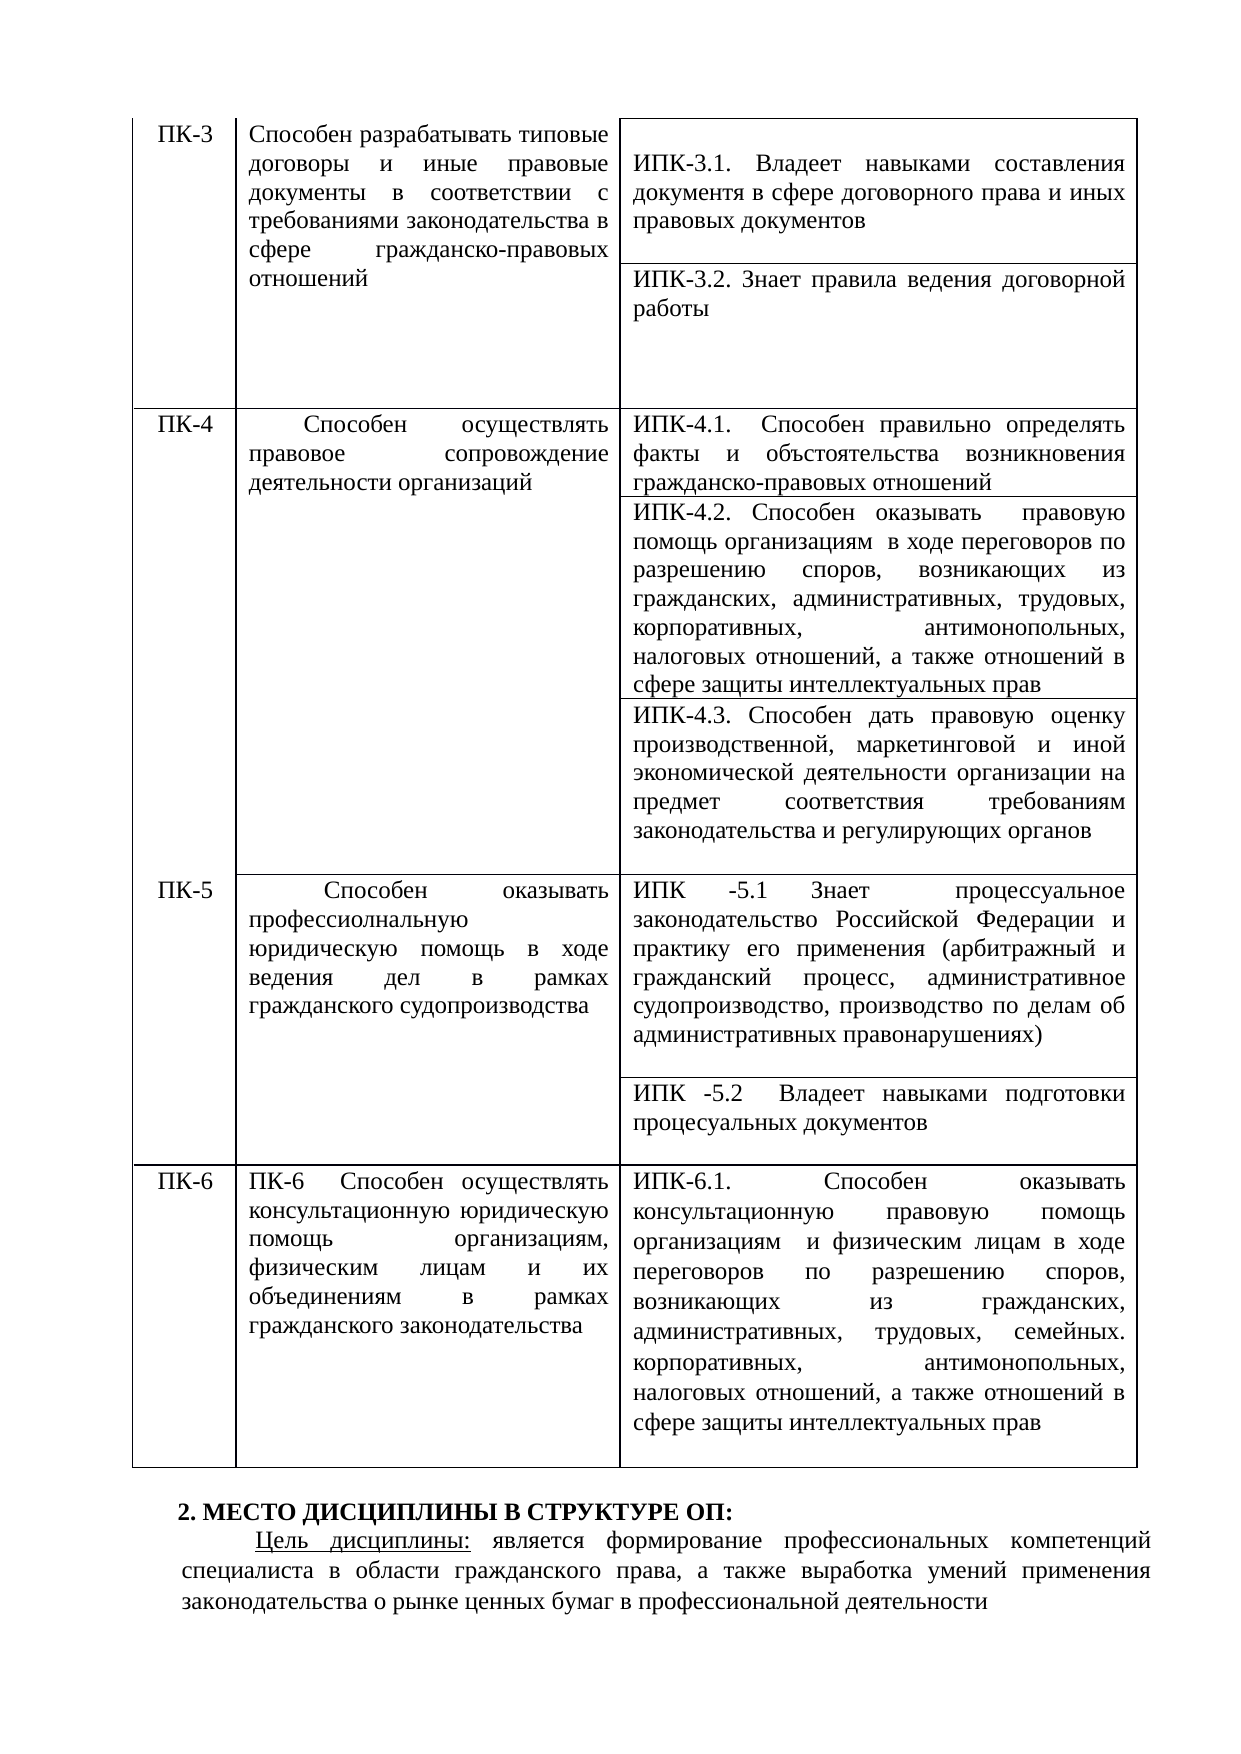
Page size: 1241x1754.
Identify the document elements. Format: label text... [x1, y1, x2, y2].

table_cell ПК-6 Способен осуществлять консультационную юридическую помощь организациям, физическим лицам и их объединениям в рамках гражданского законодательства [237, 1166, 619, 1467]
table_cell Способен осуществлять правовое сопровождение деятельности организаций [237, 409, 619, 874]
text 2. Место дисциплины в структуре ОП: [177, 1497, 1152, 1526]
table_cell ПК-6 [133, 1165, 235, 1467]
table_cell ИПК-4.3. Способен дать правовую оценку производственной, маркетинговой и иной экономической деятельности организации на предмет соответствия требованиям законодательства и регулирующих органов [621, 699, 1136, 874]
table_cell ПК-5 [133, 874, 235, 1164]
table_cell ИПК -5.1 Знает процессуальное законодательство Российской Федерации и практику его применения (арбитражный и гражданский процесс, административное судопроизводство, производство по делам об административных правонарушениях) [621, 875, 1136, 1077]
table_cell ПК-4 [133, 409, 235, 874]
table_cell ИПК-3.2. Знает правила ведения договорной работы [621, 264, 1136, 408]
table_cell ИПК-6.1. Способен оказывать консультационную правовую помощь организациям и физическим лицам в ходе переговоров по разрешению споров, возникающих из гражданских, административных, трудовых, семейных. корпоративных, антимонопольных, налоговых отношений, а также отношений в сфере защиты интеллектуальных прав [621, 1166, 1136, 1467]
table_cell ИПК-3.1. Владеет навыками составления документя в сфере договорного права и иных правовых документов [621, 119, 1136, 263]
table_cell Способен оказывать профессиолнальную юридическую помощь в ходе ведения дел в рамках гражданского судопроизводства [237, 875, 619, 1164]
table_cell ИПК -5.2 Владеет навыками подготовки процесуальных документов [621, 1078, 1136, 1164]
table_cell ИПК-4.2. Способен оказывать правовую помощь организациям в ходе переговоров по разрешению споров, возникающих из гражданских, административных, трудовых, корпоративных, антимонопольных, налоговых отношений, а также отношений в сфере защиты интеллектуальных прав [621, 497, 1136, 698]
table_cell ИПК-4.1. Способен правильно определять факты и объстоятельства возникновения гражданско-правовых отношений [621, 409, 1136, 496]
text Цель дисциплины: является формирование профессиональных компетенций специалиста в области гражданского права, а также выработка умений применения законодательства о рынке ценных бумаг в профессиональной деятельности [181, 1526, 1152, 1614]
